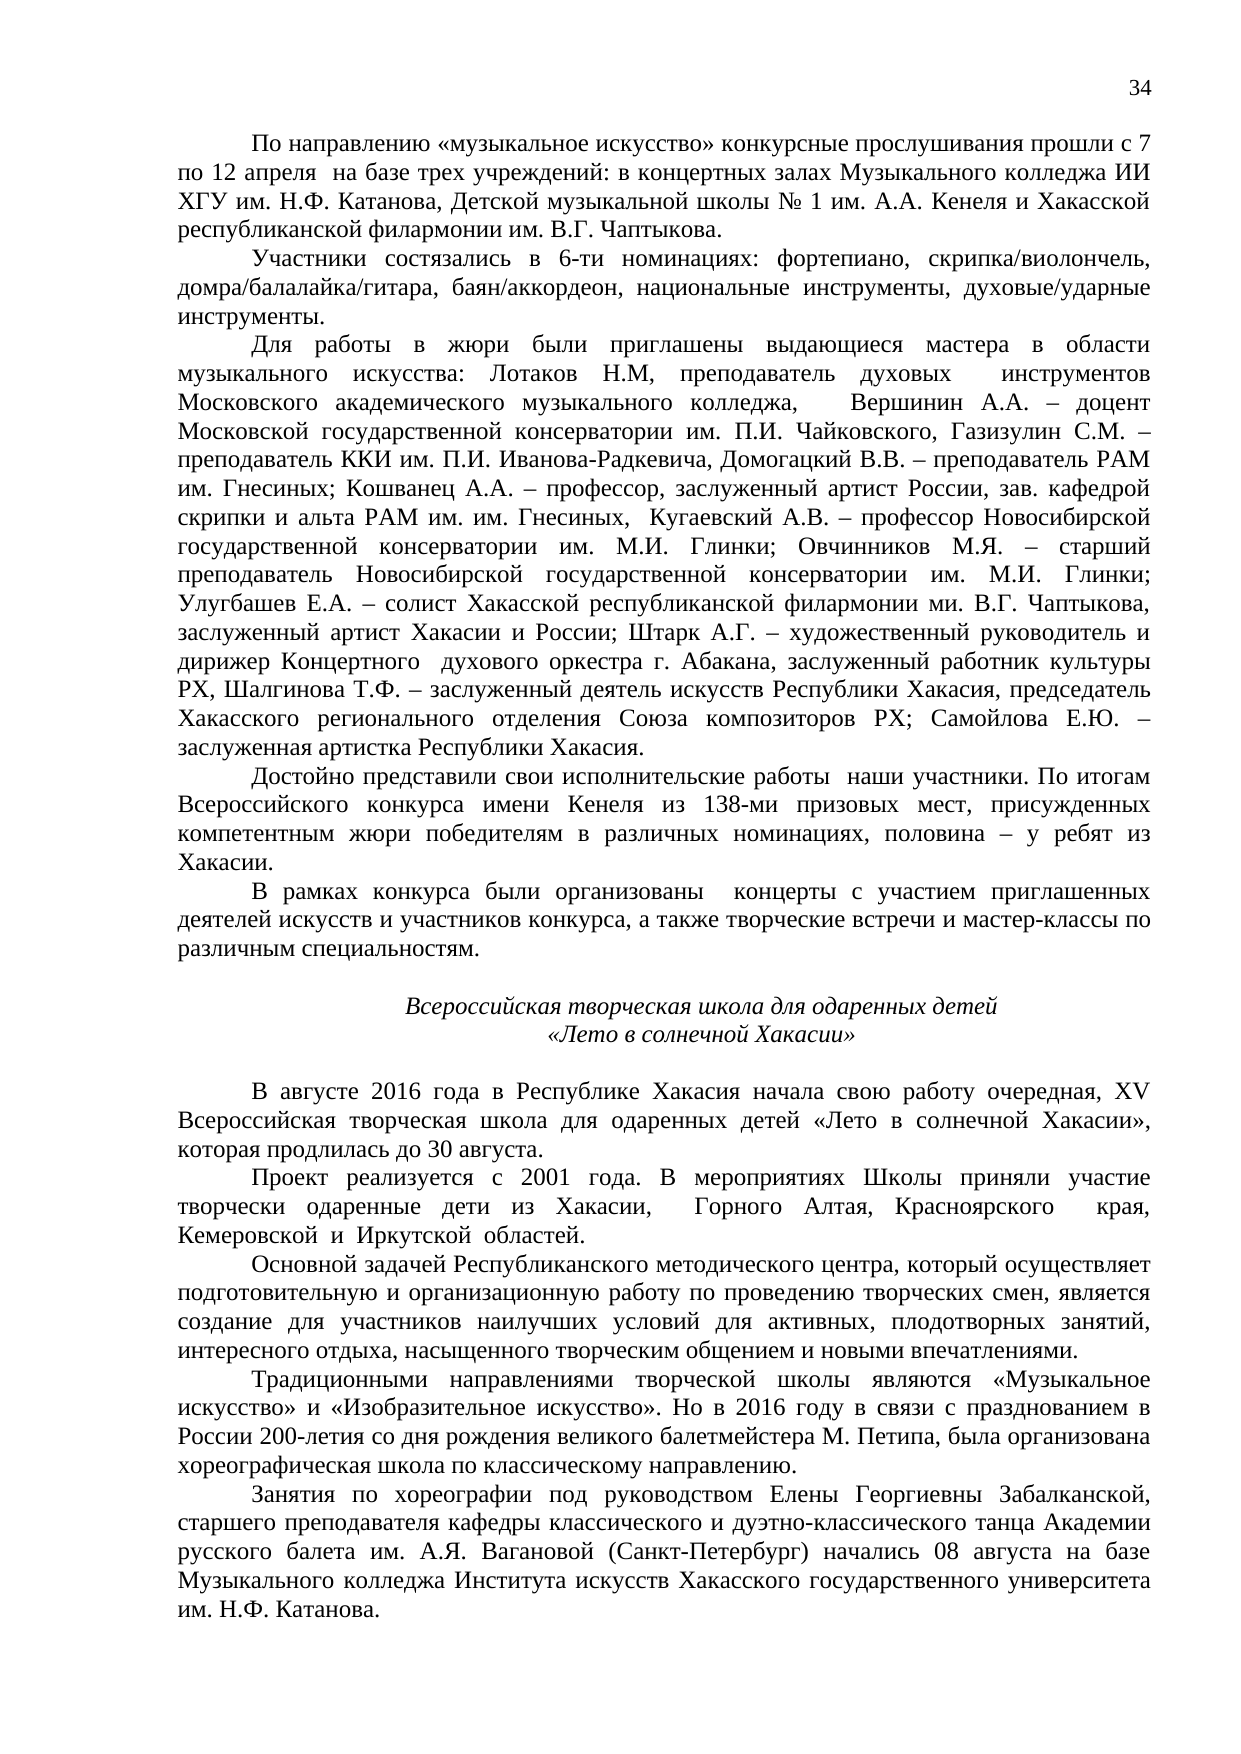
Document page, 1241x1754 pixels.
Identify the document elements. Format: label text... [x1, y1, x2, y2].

text Занятия по хореографии под руководством Елены Георгиевны Забалканской, старшего преподавателя кафедры классического и дуэтно-классического танца Академии русского балета им. А.Я. Вагановой (Санкт-Петербург) начались 08 августа на базе Музыкального колледжа Института искусств Хакасского государственного университета им. Н.Ф. Катанова. [177, 1479, 1152, 1622]
text Проект реализуется с 2001 года. В мероприятиях Школы приняли участие творчески одаренные дети из Хакасии, Горного Алтая, Красноярского края, Кемеровской и Иркутской областей. [177, 1162, 1152, 1249]
text Основной задачей Республиканского методического центра, который осуществляет подготовительную и организационную работу по проведению творческих смен, является создание для участников наилучших условий для активных, плодотворных занятий, интересного отдыха, насыщенного творческим общением и новыми впечатлениями. [177, 1249, 1152, 1364]
text По направлению «музыкальное искусство» конкурсные прослушивания прошли с 7 по 12 апреля на базе трех учреждений: в концертных залах Музыкального колледжа ИИ ХГУ им. Н.Ф. Катанова, Детской музыкальной школы № 1 им. А.А. Кенеля и Хакасской республиканской филармонии им. В.Г. Чаптыкова. [177, 128, 1152, 243]
text Всероссийская творческая школа для одаренных детей [177, 991, 1152, 1019]
text Участники состязались в 6-ти номинациях: фортепиано, скрипка/виолончель, домра/балалайка/гитара, баян/аккордеон, национальные инструменты, духовые/ударные инструменты. [177, 243, 1152, 329]
text В рамках конкурса были организованы концерты с участием приглашенных деятелей искусств и участников конкурса, а также творческие встречи и мастер-классы по различным специальностям. [177, 876, 1152, 962]
text Для работы в жюри были приглашены выдающиеся мастера в области музыкального искусства: Лотаков Н.М, преподаватель духовых инструментов Московского академического музыкального колледжа, Вершинин А.А. – доцент Московской государственной консерватории им. П.И. Чайковского, Газизулин С.М. – преподаватель ККИ им. П.И. Иванова-Радкевича, Домогацкий В.В. – преподаватель РАМ им. Гнесиных; Кошванец А.А. – профессор, заслуженный артист России, зав. кафедрой скрипки и альта РАМ им. им. Гнесиных, Кугаевский А.В. – профессор Новосибирской государственной консерватории им. М.И. Глинки; Овчинников М.Я. – старший преподаватель Новосибирской государственной консерватории им. М.И. Глинки; Улугбашев Е.А. – солист Хакасской республиканской филармонии ми. В.Г. Чаптыкова, заслуженный артист Хакасии и России; Штарк А.Г. – художественный руководитель и дирижер Концертного духового оркестра г. Абакана, заслуженный работник культуры РХ, Шалгинова Т.Ф. – заслуженный деятель искусств Республики Хакасия, председатель Хакасского регионального отделения Союза композиторов РХ; Самойлова Е.Ю. – заслуженная артистка Республики Хакасия. [177, 329, 1152, 761]
text Традиционными направлениями творческой школы являются «Музыкальное искусство» и «Изобразительное искусство». Но в 2016 году в связи с празднованием в России 200-летия со дня рождения великого балетмейстера М. Петипа, была организована хореографическая школа по классическому направлению. [177, 1364, 1152, 1479]
text «Лето в солнечной Хакасии» [177, 1019, 1152, 1048]
text В августе 2016 года в Республике Хакасия начала свою работу очередная, XV Всероссийская творческая школа для одаренных детей «Лето в солнечной Хакасии», которая продлилась до 30 августа. [177, 1076, 1152, 1162]
text Достойно представили свои исполнительские работы наши участники. По итогам Всероссийского конкурса имени Кенеля из 138-ми призовых мест, присужденных компетентным жюри победителям в различных номинациях, половина – у ребят из Хакасии. [177, 761, 1152, 876]
